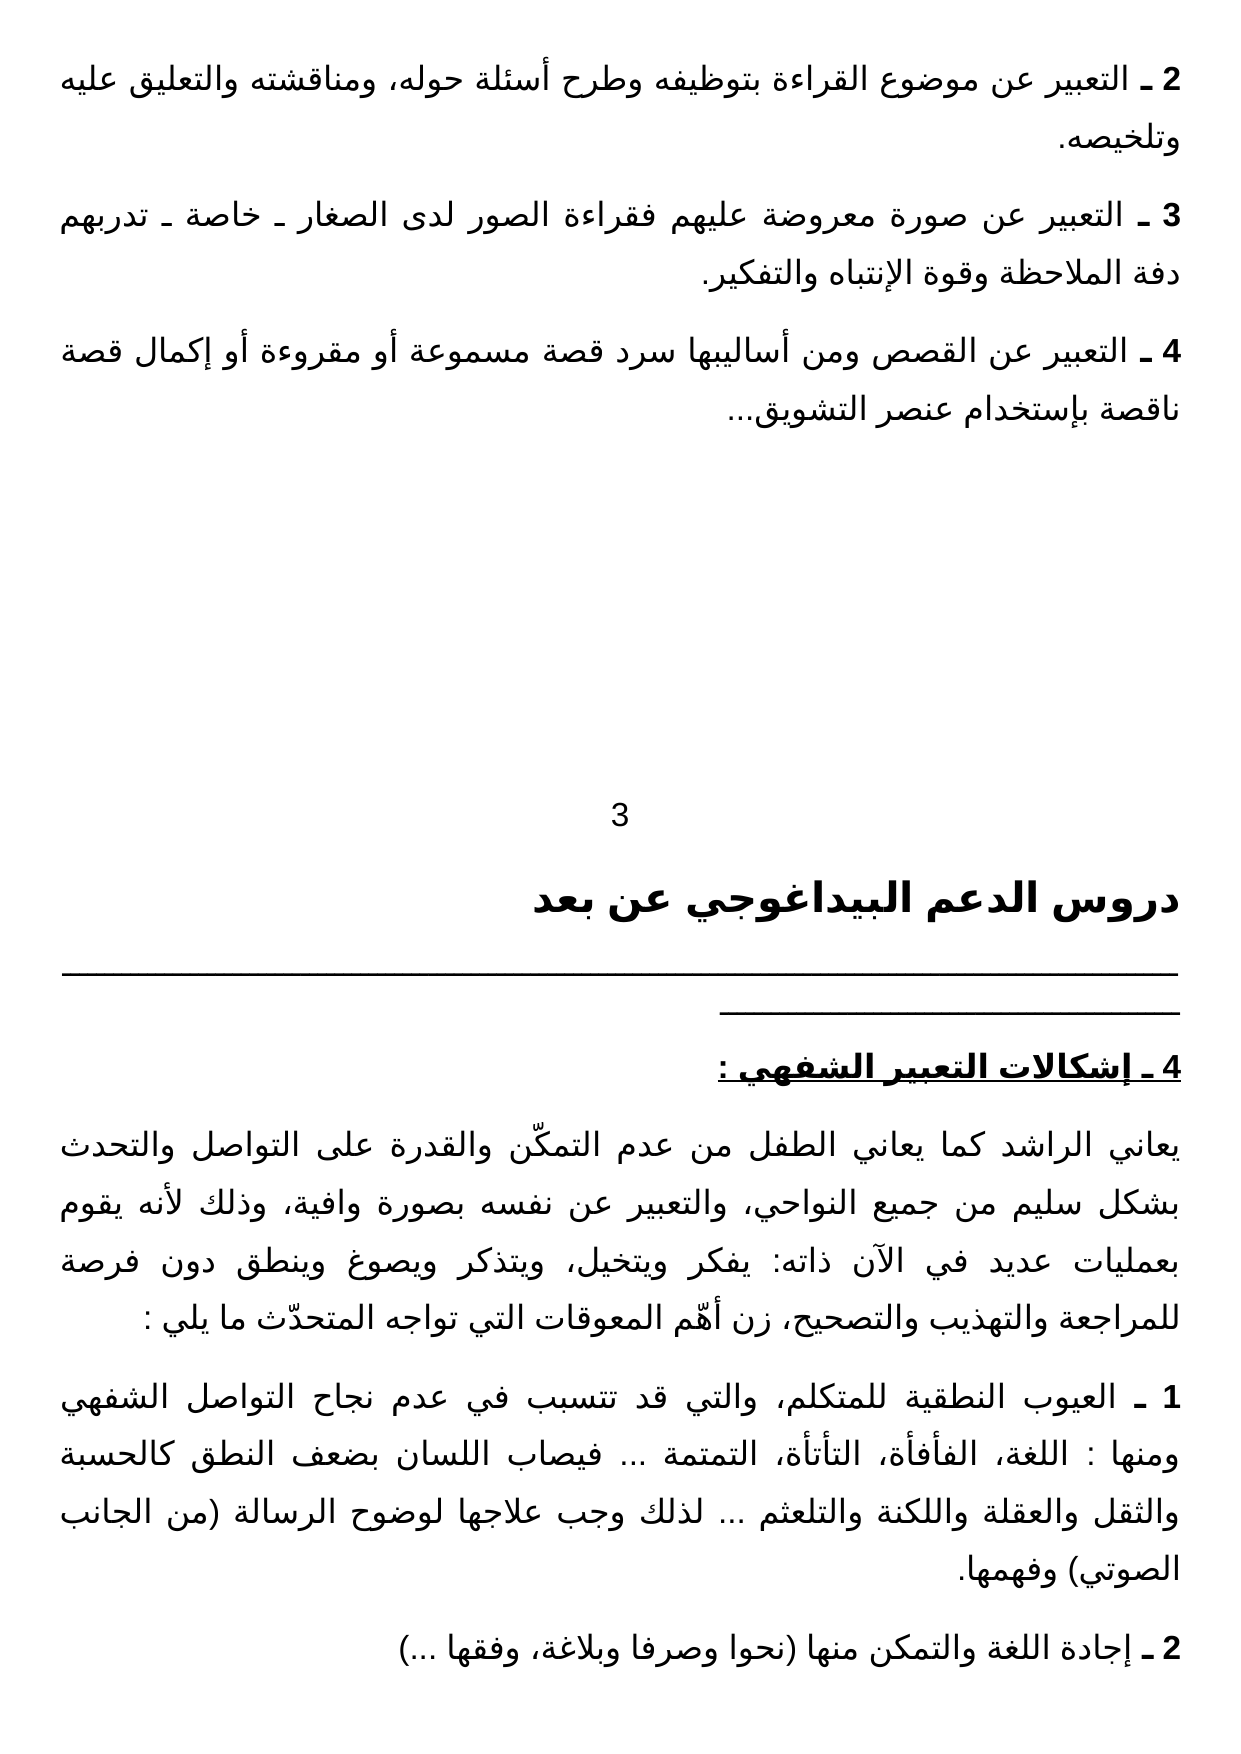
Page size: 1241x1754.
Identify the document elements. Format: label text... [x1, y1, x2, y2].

text 3 ـ التعبير عن صورة معروضة عليهم فقراءة الصور لدى الصغار ـ خاصة ـ تدربهم دفة الملاحظة وقوة الإنتباه والتفكير. [59, 195, 1181, 291]
text 3 [59, 795, 1181, 833]
text 4 ـ التعبير عن القصص ومن أساليبها سرد قصة مسموعة أو مقروءة أو إكمال قصة ناقصة بإستخدام عنصر التشويق... [59, 331, 1181, 427]
text ـــــــــــــــــــــــــــــــــــــــــــــــــــــــــــــــــــــــــــــــــــــــــــــــــــــــــــــــــــــــــــــــــــــــــــــــــــــــــــــــــــــــــــــــــــــــــ [59, 949, 1181, 1021]
text دروس الدعم البيداغوجي عن بعد [59, 873, 1181, 921]
text 2 ـ التعبير عن موضوع القراءة بتوظيفه وطرح أسئلة حوله، ومناقشته والتعليق عليه وتلخيصه. [59, 59, 1181, 155]
text 4 ـ إشكالات التعبير الشفهي : [59, 1047, 1181, 1085]
text 2 ـ إجادة اللغة والتمكن منها (نحوا وصرفا وبلاغة، وفقها ...) [59, 1628, 1181, 1666]
text يعاني الراشد كما يعاني الطفل من عدم التمكّن والقدرة على التواصل والتحدث بشكل سليم من جميع النواحي، والتعبير عن نفسه بصورة وافية، وذلك لأنه يقوم بعمليات عديد في الآن ذاته: يفكر ويتخيل، ويتذكر ويصوغ وينطق دون فرصة للمراجعة والتهذيب والتصحيح، زن أهّم المعوقات التي تواجه المتحدّث ما يلي : [59, 1125, 1181, 1337]
text 1 ـ العيوب النطقية للمتكلم، والتي قد تتسبب في عدم نجاح التواصل الشفهي ومنها : اللغة، الفأفأة، التأتأة، التمتمة ... فيصاب اللسان بضعف النطق كالحسبة والثقل والعقلة واللكنة والتلعثم ... لذلك وجب علاجها لوضوح الرسالة (من الجانب الصوتي) وفهمها. [59, 1377, 1181, 1588]
